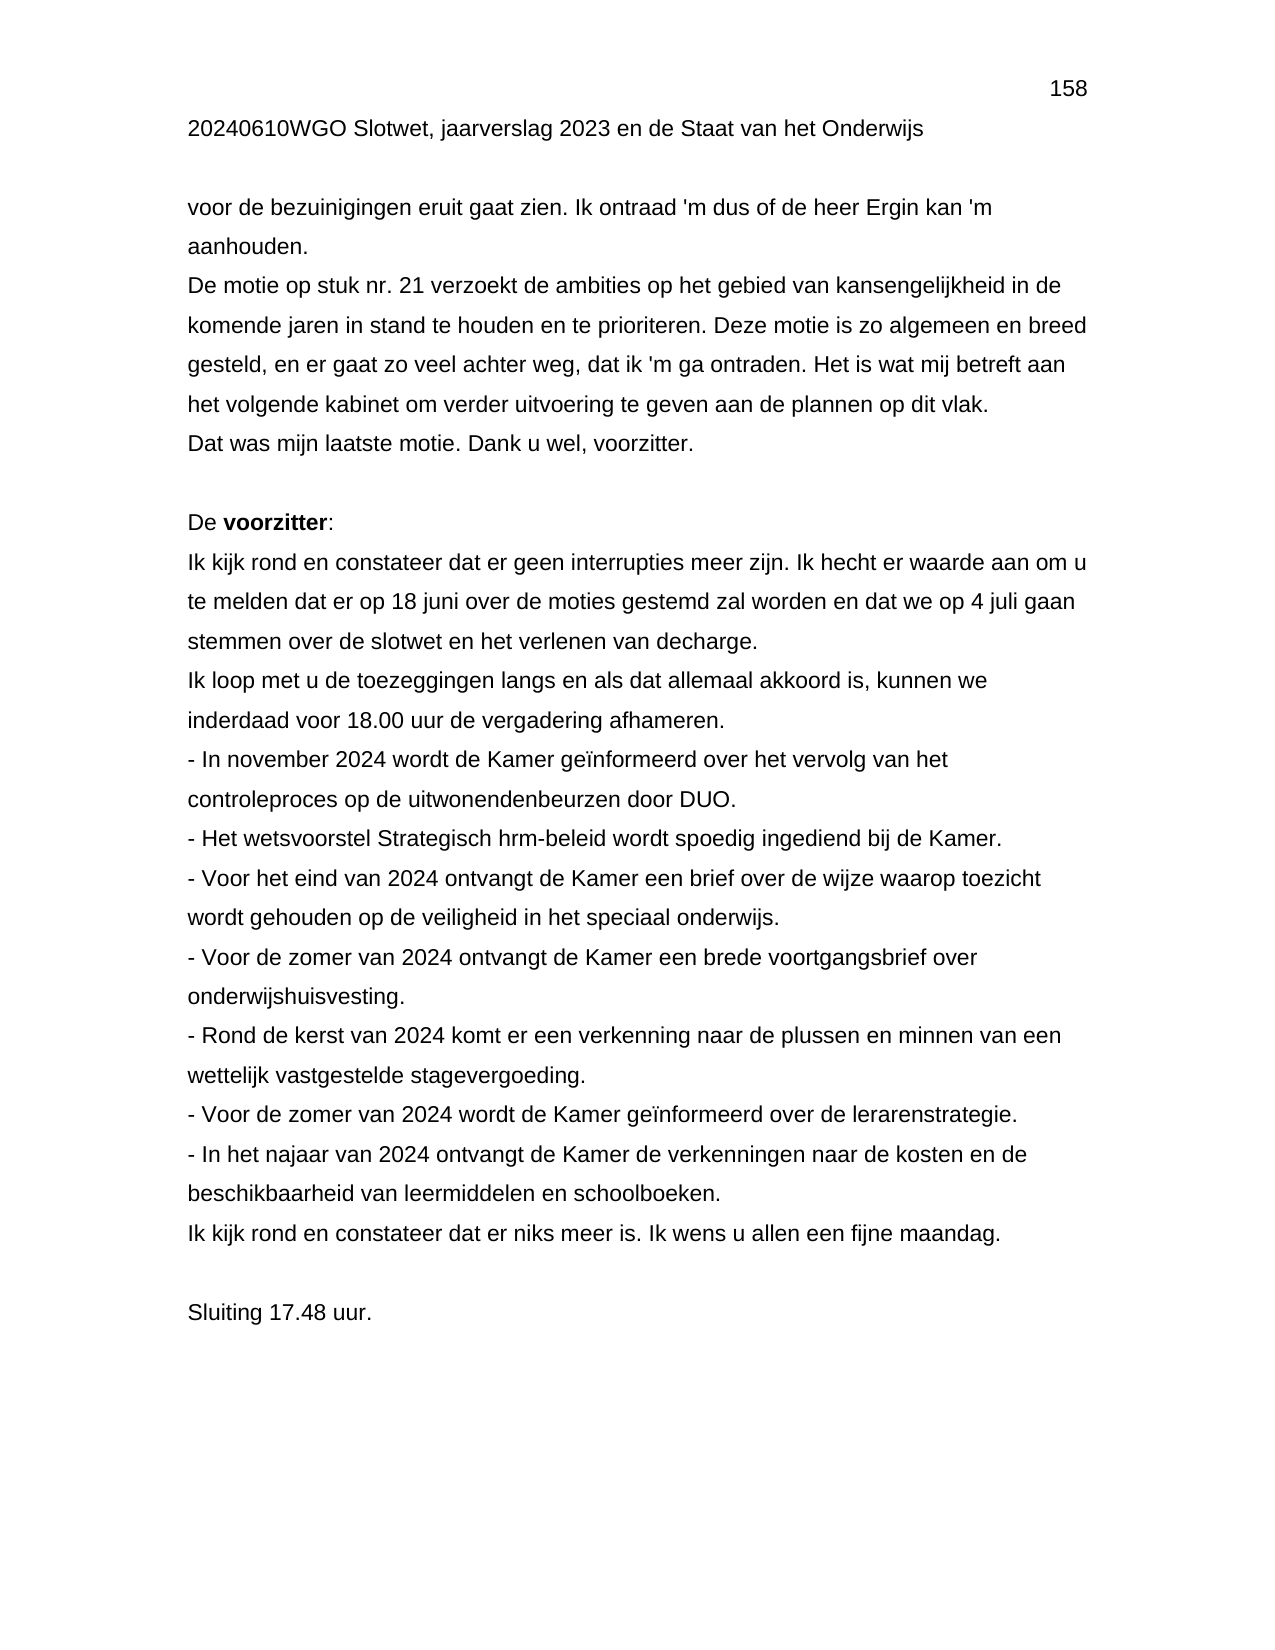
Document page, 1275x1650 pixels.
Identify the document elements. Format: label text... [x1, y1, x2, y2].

text Dat was mijn laatste motie. Dank u wel, voorzitter. [187, 430, 1087, 457]
text Ik kijk rond en constateer dat er niks meer is. Ik wens u allen een fijne maandag. [187, 1220, 1087, 1246]
text - Voor de zomer van 2024 wordt de Kamer geïnformeerd over de lerarenstrategie. [187, 1101, 1087, 1128]
text - Rond de kerst van 2024 komt er een verkenning naar de plussen en minnen van een wettelijk vastgestelde stagevergoeding. [187, 1022, 1087, 1088]
text Ik loop met u de toezeggingen langs en als dat allemaal akkoord is, kunnen we inderdaad voor 18.00 uur de vergadering afhameren. [187, 667, 1087, 733]
text - Voor het eind van 2024 ontvangt de Kamer een brief over de wijze waarop toezicht wordt gehouden op de veiligheid in het speciaal onderwijs. [187, 864, 1087, 930]
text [187, 193, 1087, 259]
text - Het wetsvoorstel Strategisch hrm-beleid wordt spoedig ingediend bij de Kamer. [187, 825, 1087, 851]
text De motie op stuk nr. 21 verzoekt de ambities op het gebied van kansengelijkheid in de komende jaren in stand te houden en te prioriteren. Deze motie is zo algemeen en breed gesteld, en er gaat zo veel achter weg, dat ik 'm ga ontraden. Het is wat mij betreft aan het volgende kabinet om verder uitvoering te geven aan de plannen op dit vlak. [187, 272, 1087, 417]
text - In november 2024 wordt de Kamer geïnformeerd over het vervolg van het controleproces op de uitwonendenbeurzen door DUO. [187, 746, 1087, 812]
text De voorzitter: [187, 509, 1087, 536]
text Sluiting 17.48 uur. [187, 1299, 1087, 1325]
text - In het najaar van 2024 ontvangt de Kamer de verkenningen naar de kosten en de beschikbaarheid van leermiddelen en schoolboeken. [187, 1141, 1087, 1207]
text Ik kijk rond en constateer dat er geen interrupties meer zijn. Ik hecht er waarde aan om u te melden dat er op 18 juni over de moties gestemd zal worden en dat we op 4 juli gaan stemmen over de slotwet en het verlenen van decharge. [187, 549, 1087, 654]
text - Voor de zomer van 2024 ontvangt de Kamer een brede voortgangsbrief over onderwijshuisvesting. [187, 943, 1087, 1009]
